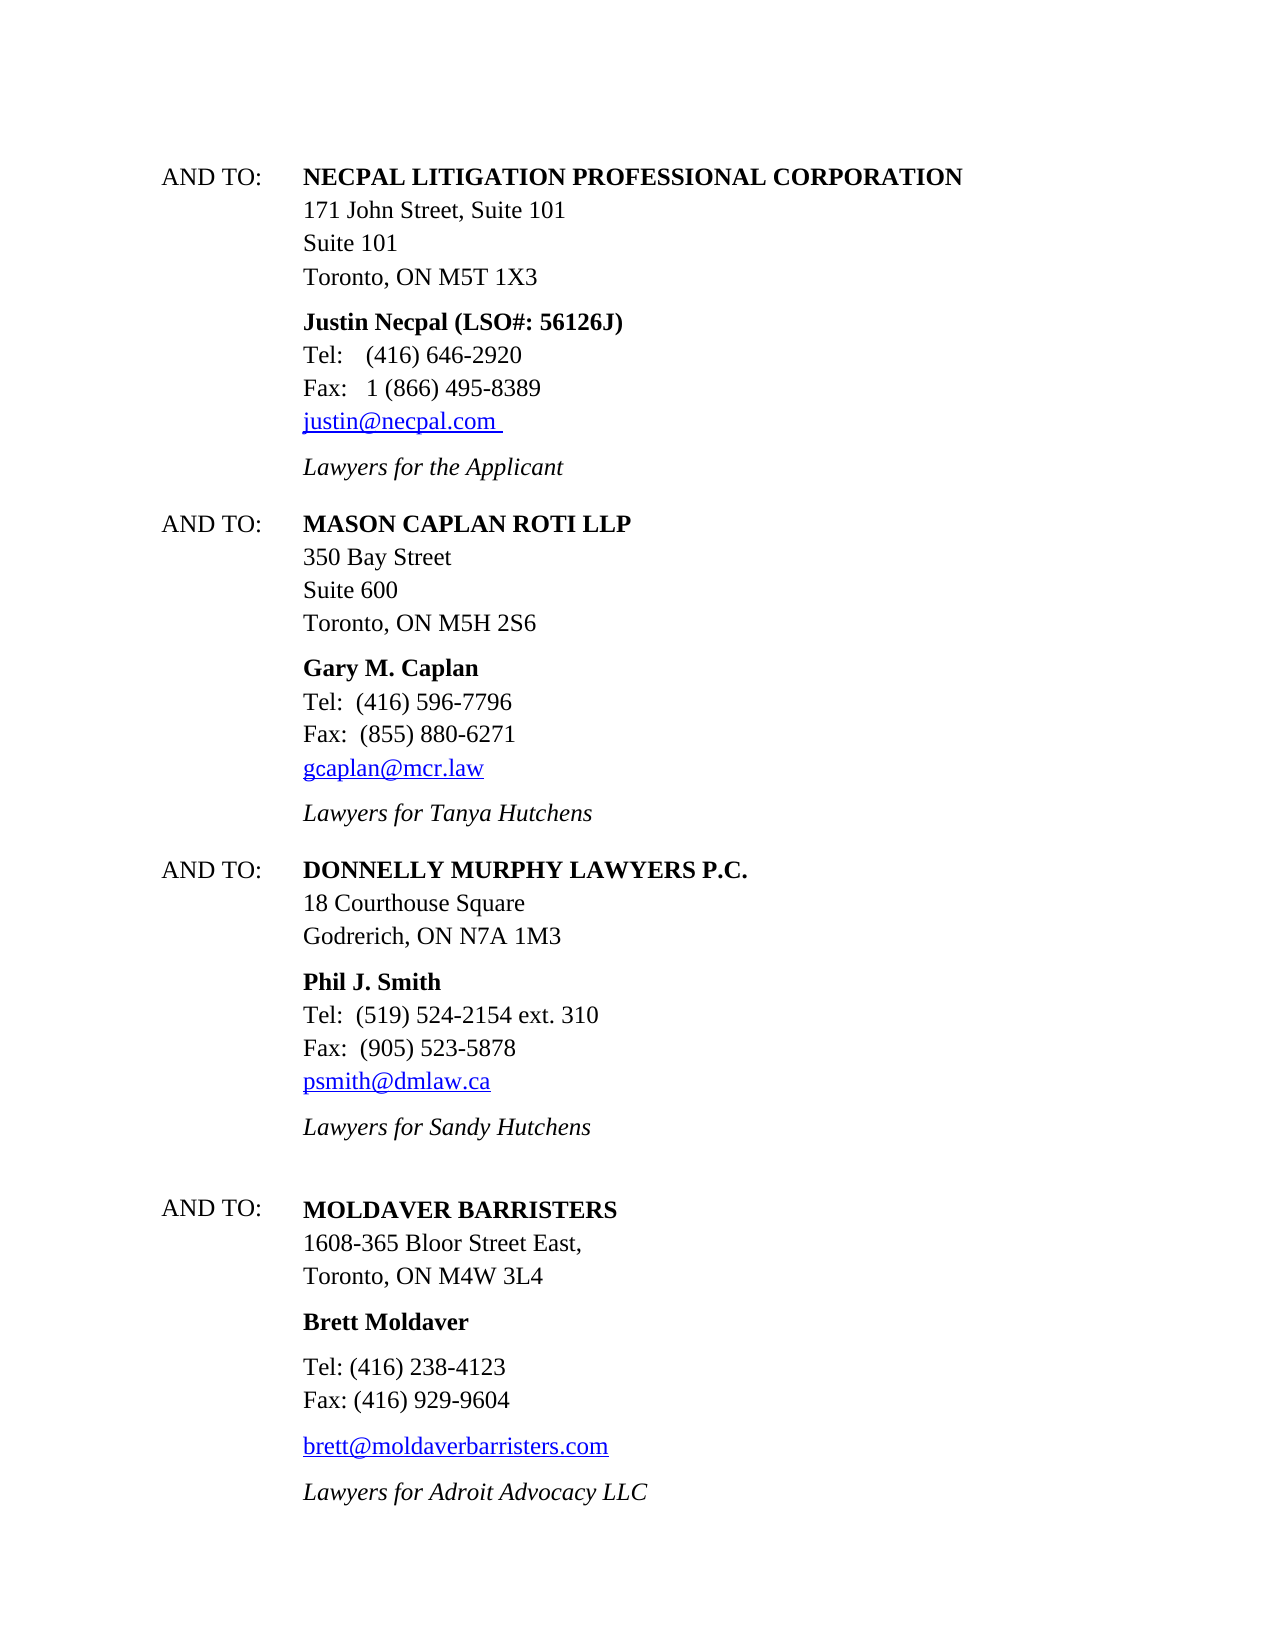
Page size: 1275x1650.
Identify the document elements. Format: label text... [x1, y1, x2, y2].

table_cell NECPAL LITIGATION PROFESSIONAL CORPORATION 171 John Street, Suite 101 Suite 101 Toronto, ON M5T 1X3 Justin Necpal (LSO#: 56126J) Tel: (416) 646-2920 Fax: 1 (866) 495-8389 justin@necpal.com Lawyers for the Applicant [292, 150, 1125, 496]
table_cell Donnelly murphy lawyers p.c. 18 Courthouse Square Godrerich, ON N7A 1M3 Phil J. Smith Tel: (519) 524-2154 ext. 310 Fax: (905) 523-5878 psmith@dmlaw.ca Lawyers for Sandy Hutchens [292, 843, 1125, 1180]
table_cell AND TO: [150, 1180, 292, 1521]
table_cell mason Caplan roti llp 350 Bay Street Suite 600 Toronto, ON M5H 2S6 Gary M. Caplan Tel: (416) 596-7796 Fax: (855) 880-6271 gcaplan@mcr.law Lawyers for Tanya Hutchens [292, 496, 1125, 843]
table_cell moldaver barristers 1608-365 Bloor Street East, Toronto, ON M4W 3L4 Brett Moldaver Tel: (416) 238-4123 Fax: (416) 929-9604 brett@moldaverbarristers.com Lawyers for Adroit Advocacy LLC [292, 1180, 1125, 1521]
table_cell AND TO: [150, 843, 292, 1180]
table_cell AND TO: [150, 496, 292, 843]
table_cell AND TO: [150, 150, 292, 496]
